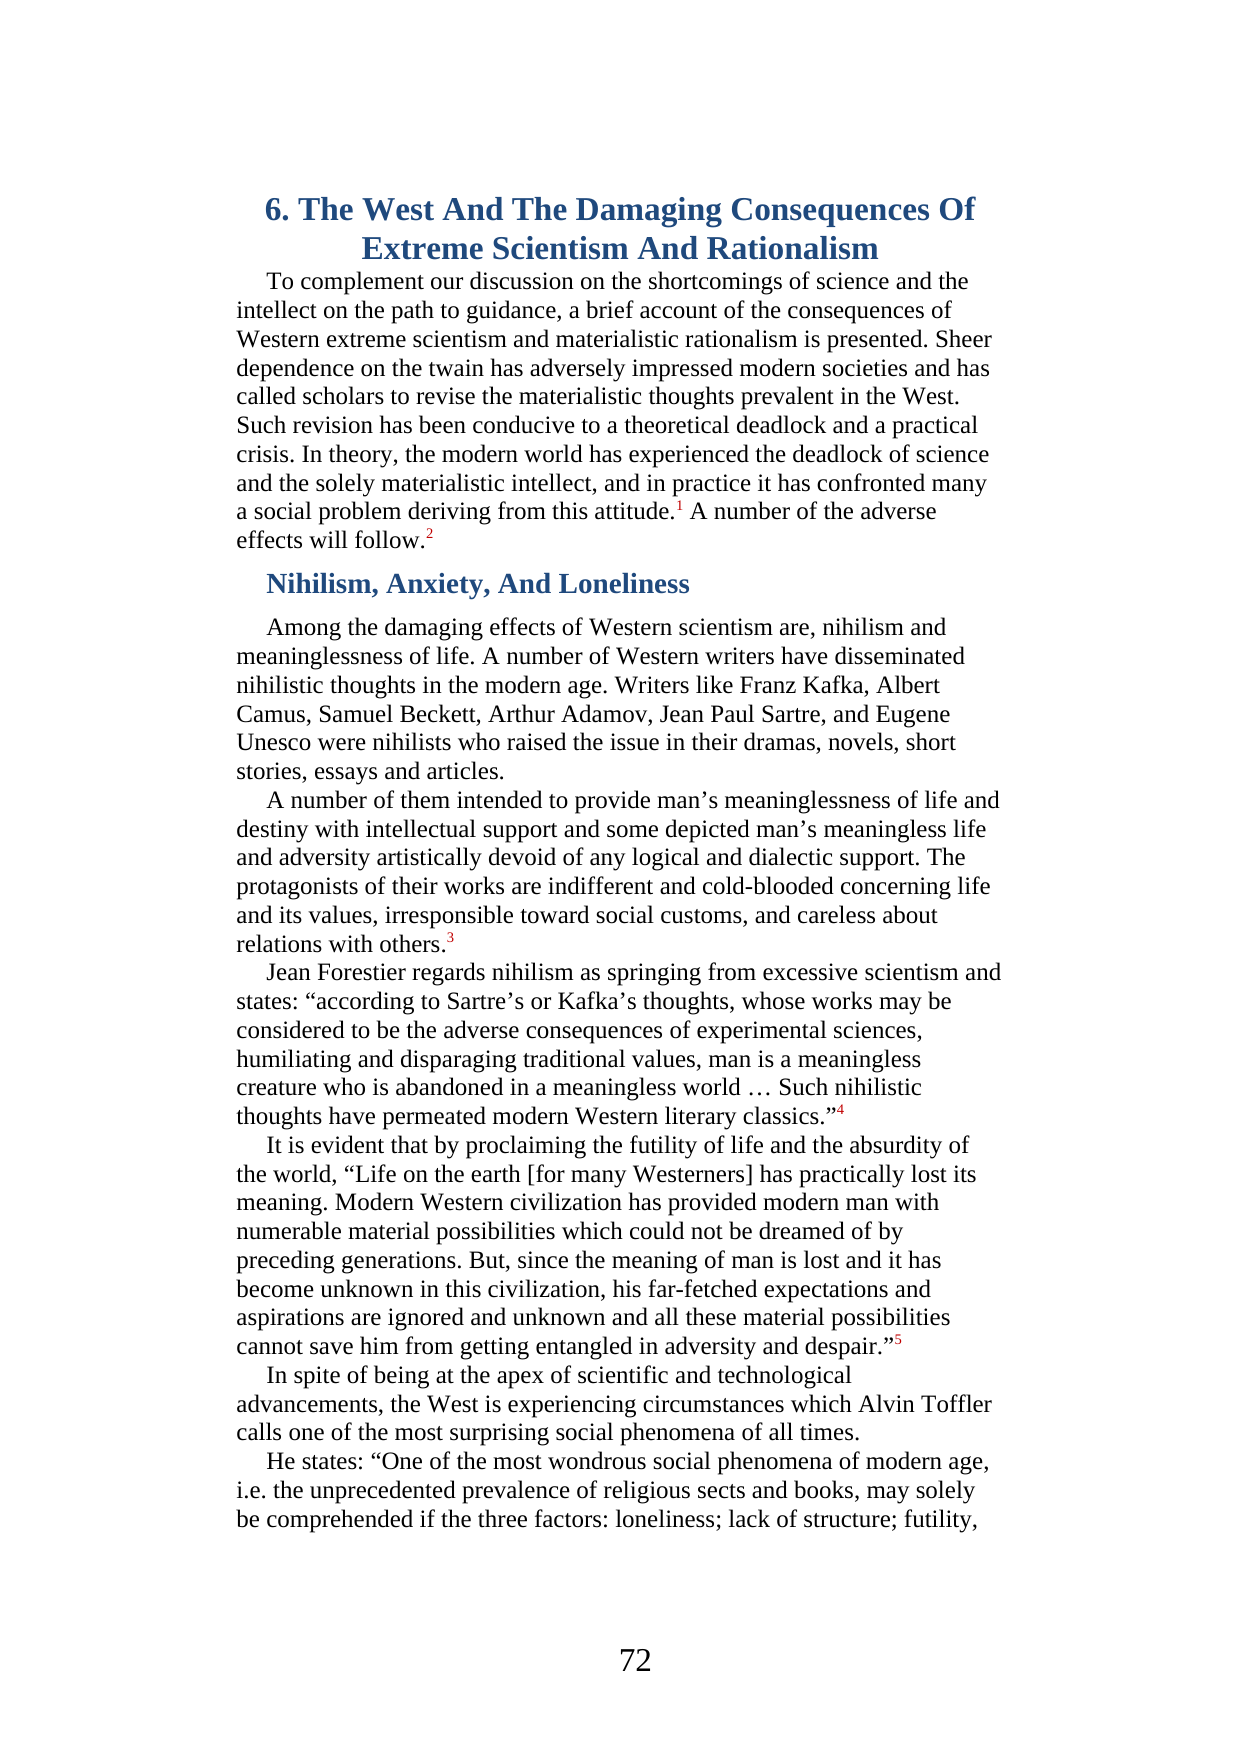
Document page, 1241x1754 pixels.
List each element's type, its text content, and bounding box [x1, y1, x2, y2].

subtitle Nihilism, Anxiety, And Loneliness [236, 566, 1004, 600]
subtitle 6. The West And The Damaging Consequences Of Extreme Scientism And Rationalism [236, 190, 1004, 266]
text Jean Forestier regards nihilism as springing from excessive scientism and states: “according to Sartre’s or Kafka’s thoughts, whose works may be considered to be the adverse consequences of experimental sciences, humiliating and disparaging traditional values, man is a meaningless creature who is abandoned in a meaningless world … Such nihilistic thoughts have permeated modern Western literary classics.”4 [236, 957, 1004, 1130]
text Among the damaging effects of Western scientism are, nihilism and meaninglessness of life. A number of Western writers have disseminated nihilistic thoughts in the modern age. Writers like Franz Kafka, Albert Camus, Samuel Beckett, Arthur Adamov, Jean Paul Sartre, and Eugene Unesco were nihilists who raised the issue in their dramas, novels, short stories, essays and articles. [236, 612, 1004, 785]
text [236, 1446, 1004, 1532]
text In spite of being at the apex of scientific and technological advancements, the West is experiencing circumstances which Alvin Toffler calls one of the most surprising social phenomena of all times. [236, 1360, 1004, 1446]
text To complement our discussion on the shortcomings of science and the intellect on the path to guidance, a brief account of the consequences of Western extreme scientism and materialistic rationalism is presented. Sheer dependence on the twain has adversely impressed modern societies and has called scholars to revise the materialistic thoughts prevalent in the West. Such revision has been conducive to a theoretical deadlock and a practical crisis. In theory, the modern world has experienced the deadlock of science and the solely materialistic intellect, and in practice it has confronted many a social problem deriving from this attitude.1 A number of the adverse effects will follow.2 [236, 266, 1004, 554]
text It is evident that by proclaiming the futility of life and the absurdity of the world, “Life on the earth [for many Westerners] has practically lost its meaning. Modern Western civilization has provided modern man with numerable material possibilities which could not be dreamed of by preceding generations. But, since the meaning of man is lost and it has become unknown in this civilization, his far-fetched expectations and aspirations are ignored and unknown and all these material possibilities cannot save him from getting entangled in adversity and despair.”5 [236, 1130, 1004, 1360]
text A number of them intended to provide man’s meaninglessness of life and destiny with intellectual support and some depicted man’s meaningless life and adversity artistically devoid of any logical and dialectic support. The protagonists of their works are indifferent and cold-blooded concerning life and its values, irresponsible toward social customs, and careless about relations with others.3 [236, 785, 1004, 957]
